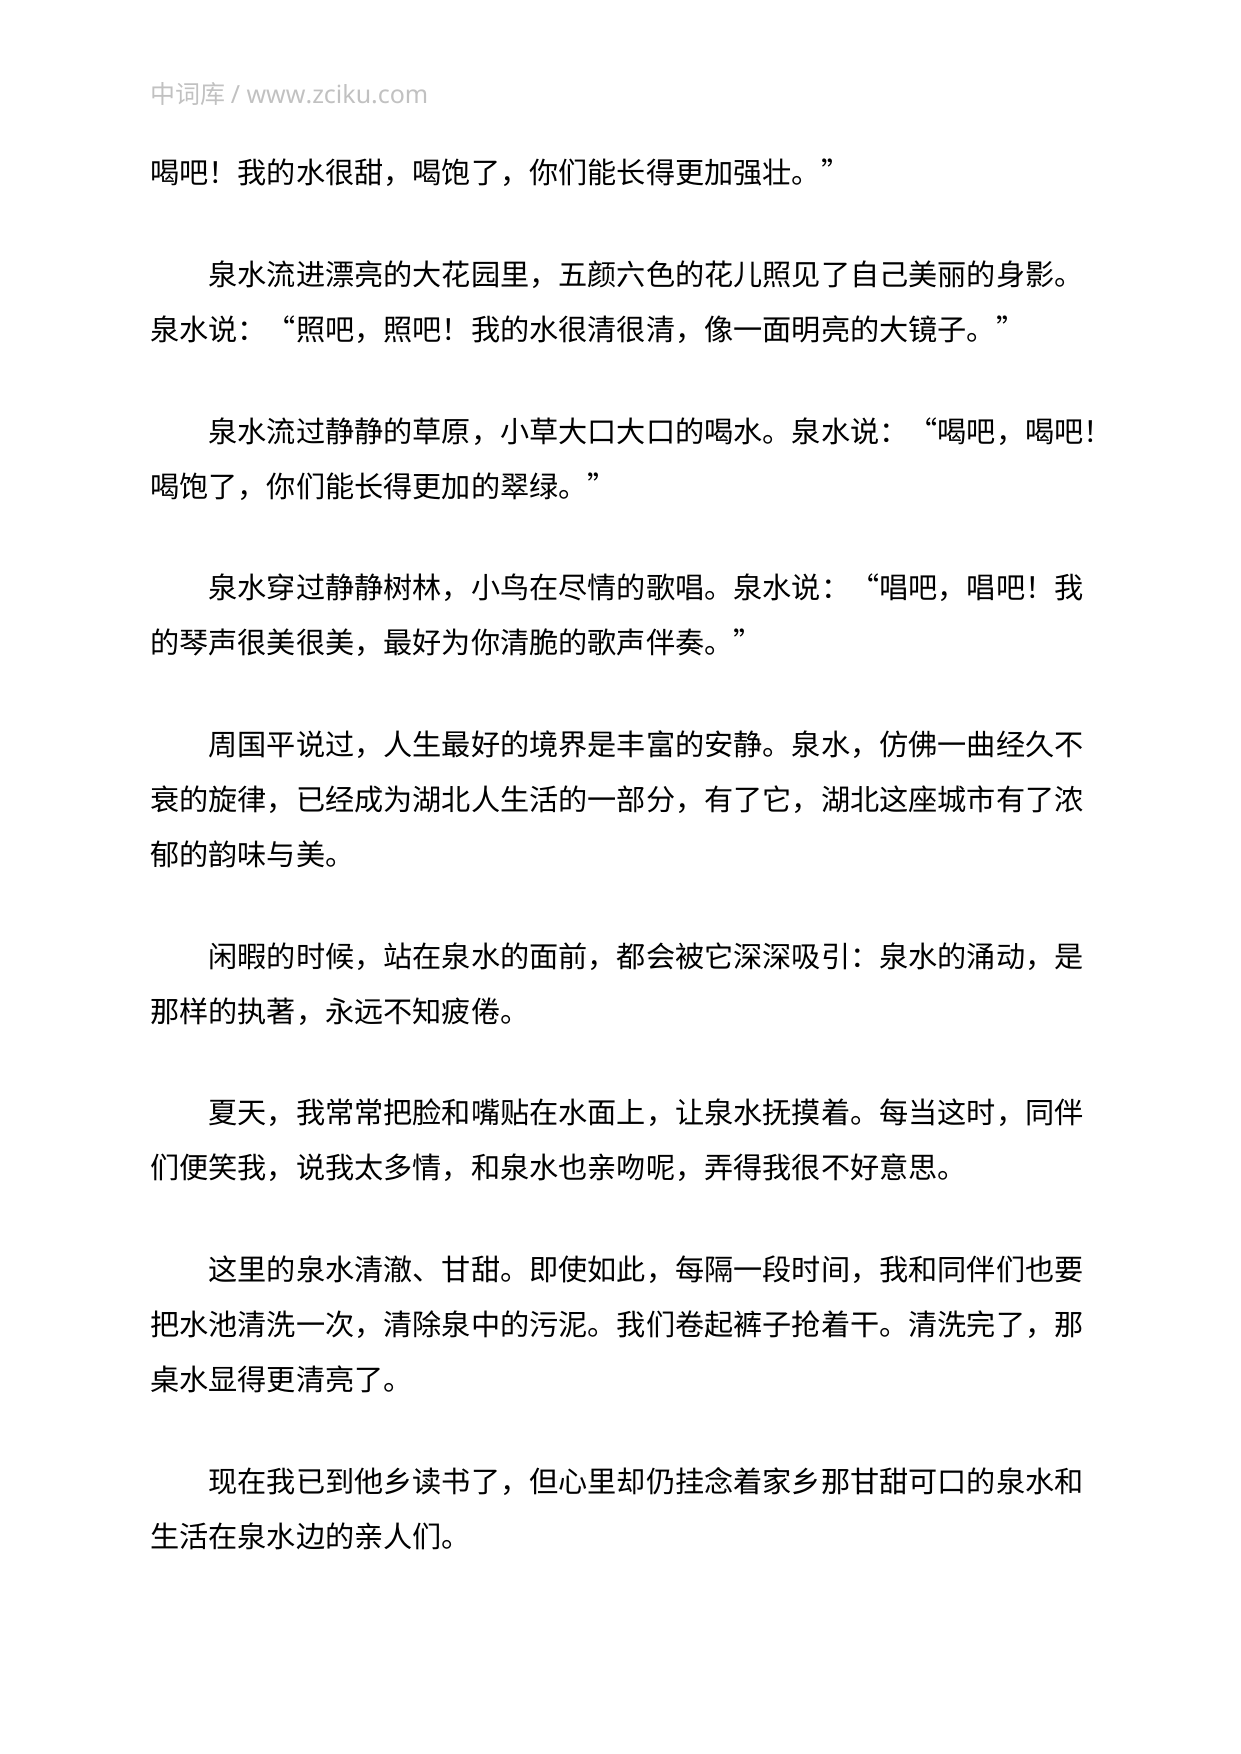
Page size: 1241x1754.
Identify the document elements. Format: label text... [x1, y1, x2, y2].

text 这里的泉水清澈、甘甜。即使如此，每隔一段时间，我和同伴们也要把水池清洗一次，清除泉中的污泥。我们卷起裤子抢着干。清洗完了，那桌水显得更清亮了。 [150, 1247, 1090, 1399]
text 泉水穿过静静树林，小鸟在尽情的歌唱。泉水说：“唱吧，唱吧！我的琴声很美很美，最好为你清脆的歌声伴奏。” [150, 565, 1090, 662]
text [150, 150, 1090, 192]
text 泉水流过静静的草原，小草大口大口的喝水。泉水说：“喝吧，喝吧！喝饱了，你们能长得更加的翠绿。” [150, 408, 1090, 506]
text 闲暇的时候，站在泉水的面前，都会被它深深吸引：泉水的涌动，是那样的执著，永远不知疲倦。 [150, 933, 1090, 1031]
text 夏天，我常常把脸和嘴贴在水面上，让泉水抚摸着。每当这时，同伴们便笑我，说我太多情，和泉水也亲吻呢，弄得我很不好意思。 [150, 1090, 1090, 1187]
text 泉水流进漂亮的大花园里，五颜六色的花儿照见了自己美丽的身影。泉水说：“照吧，照吧！我的水很清很清，像一面明亮的大镜子。” [150, 252, 1090, 349]
text 周国平说过，人生最好的境界是丰富的安静。泉水，仿佛一曲经久不衰的旋律，已经成为湖北人生活的一部分，有了它，湖北这座城市有了浓郁的韵味与美。 [150, 722, 1090, 874]
text 现在我已到他乡读书了，但心里却仍挂念着家乡那甘甜可口的泉水和生活在泉水边的亲人们。 [150, 1458, 1090, 1555]
